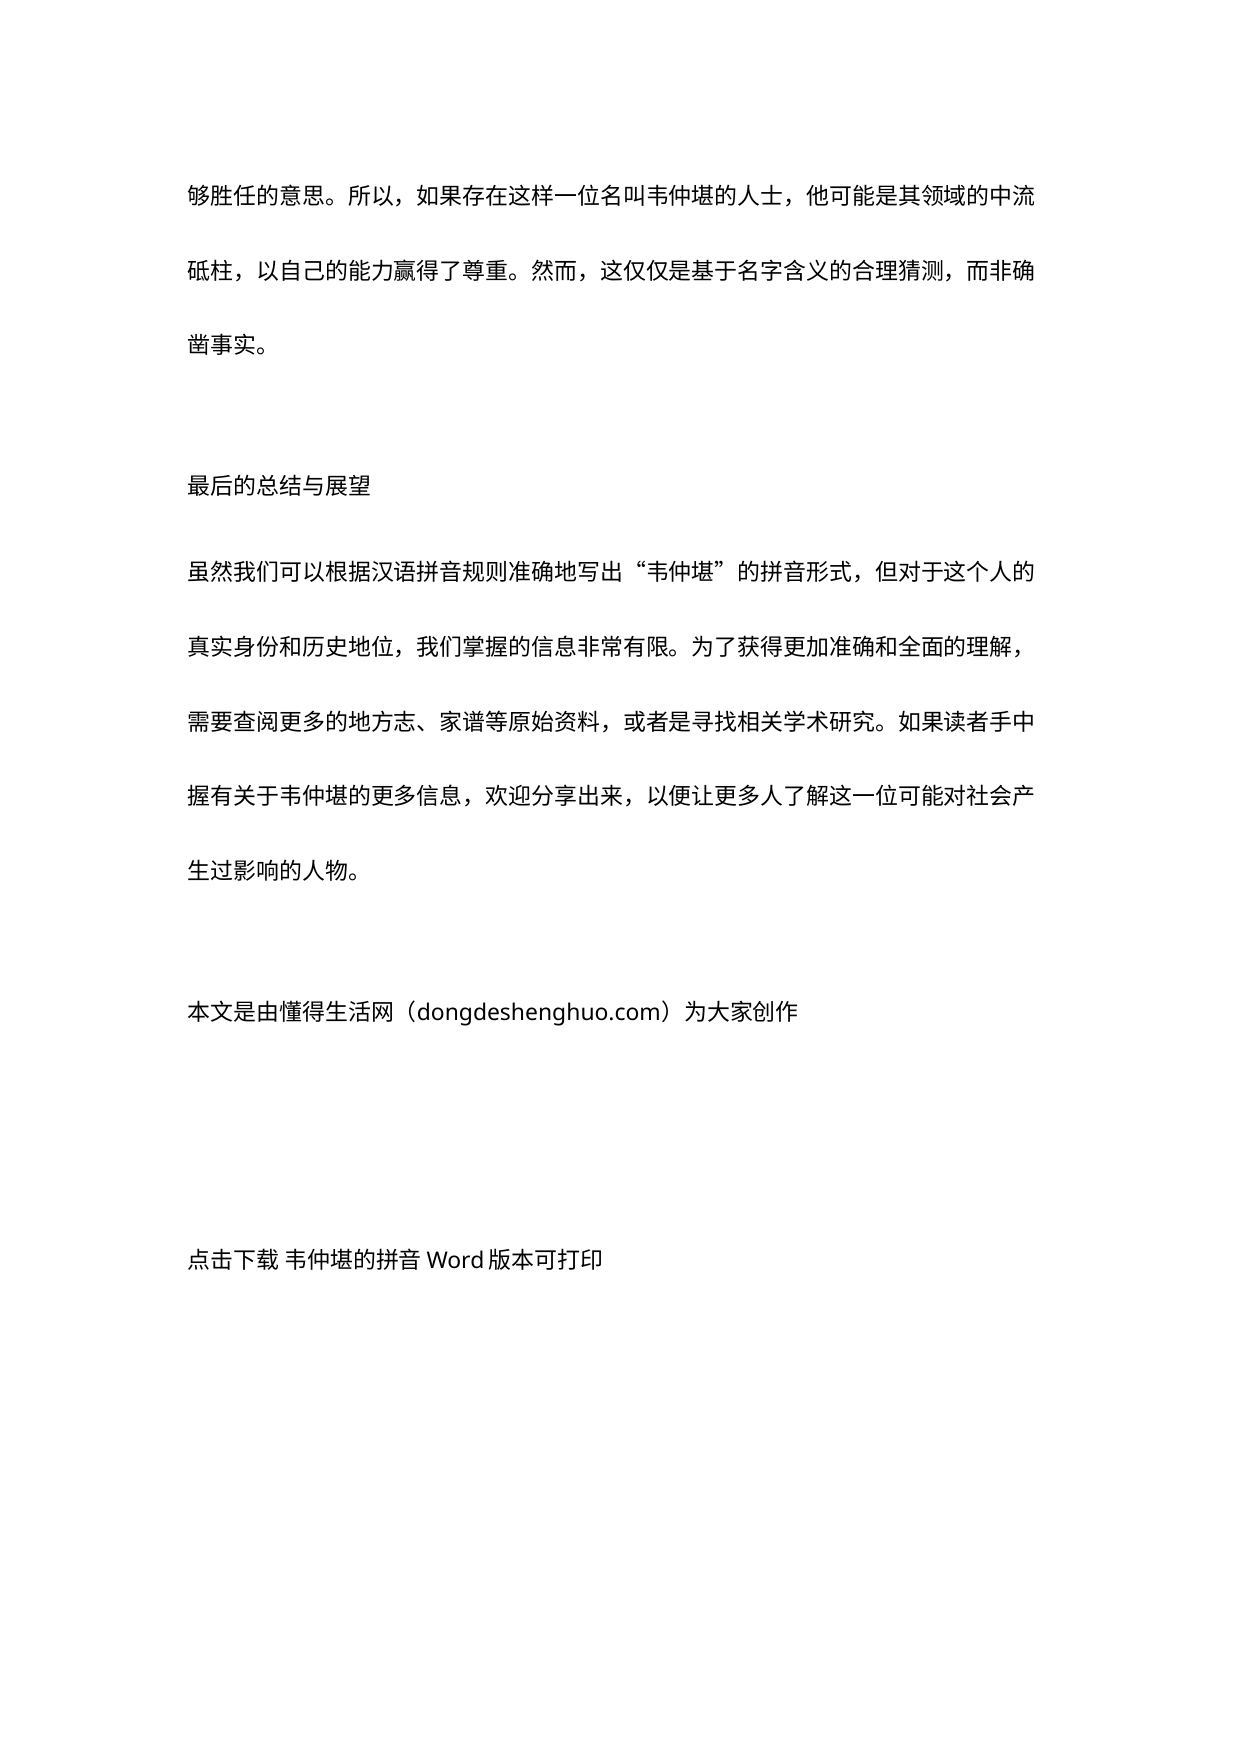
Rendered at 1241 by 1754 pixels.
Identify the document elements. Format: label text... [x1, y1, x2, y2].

text 本文是由懂得生活网（dongdeshenghuo.com）为大家创作 [187, 977, 1053, 1042]
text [187, 162, 1053, 376]
text 点击下载 韦仲堪的拼音Word版本可打印 [187, 1226, 1053, 1291]
text 最后的总结与展望 [187, 452, 1053, 517]
text 虽然我们可以根据汉语拼音规则准确地写出“韦仲堪”的拼音形式，但对于这个人的真实身份和历史地位，我们掌握的信息非常有限。为了获得更加准确和全面的理解，需要查阅更多的地方志、家谱等原始资料，或者是寻找相关学术研究。如果读者手中握有关于韦仲堪的更多信息，欢迎分享出来，以便让更多人了解这一位可能对社会产生过影响的人物。 [187, 538, 1053, 902]
